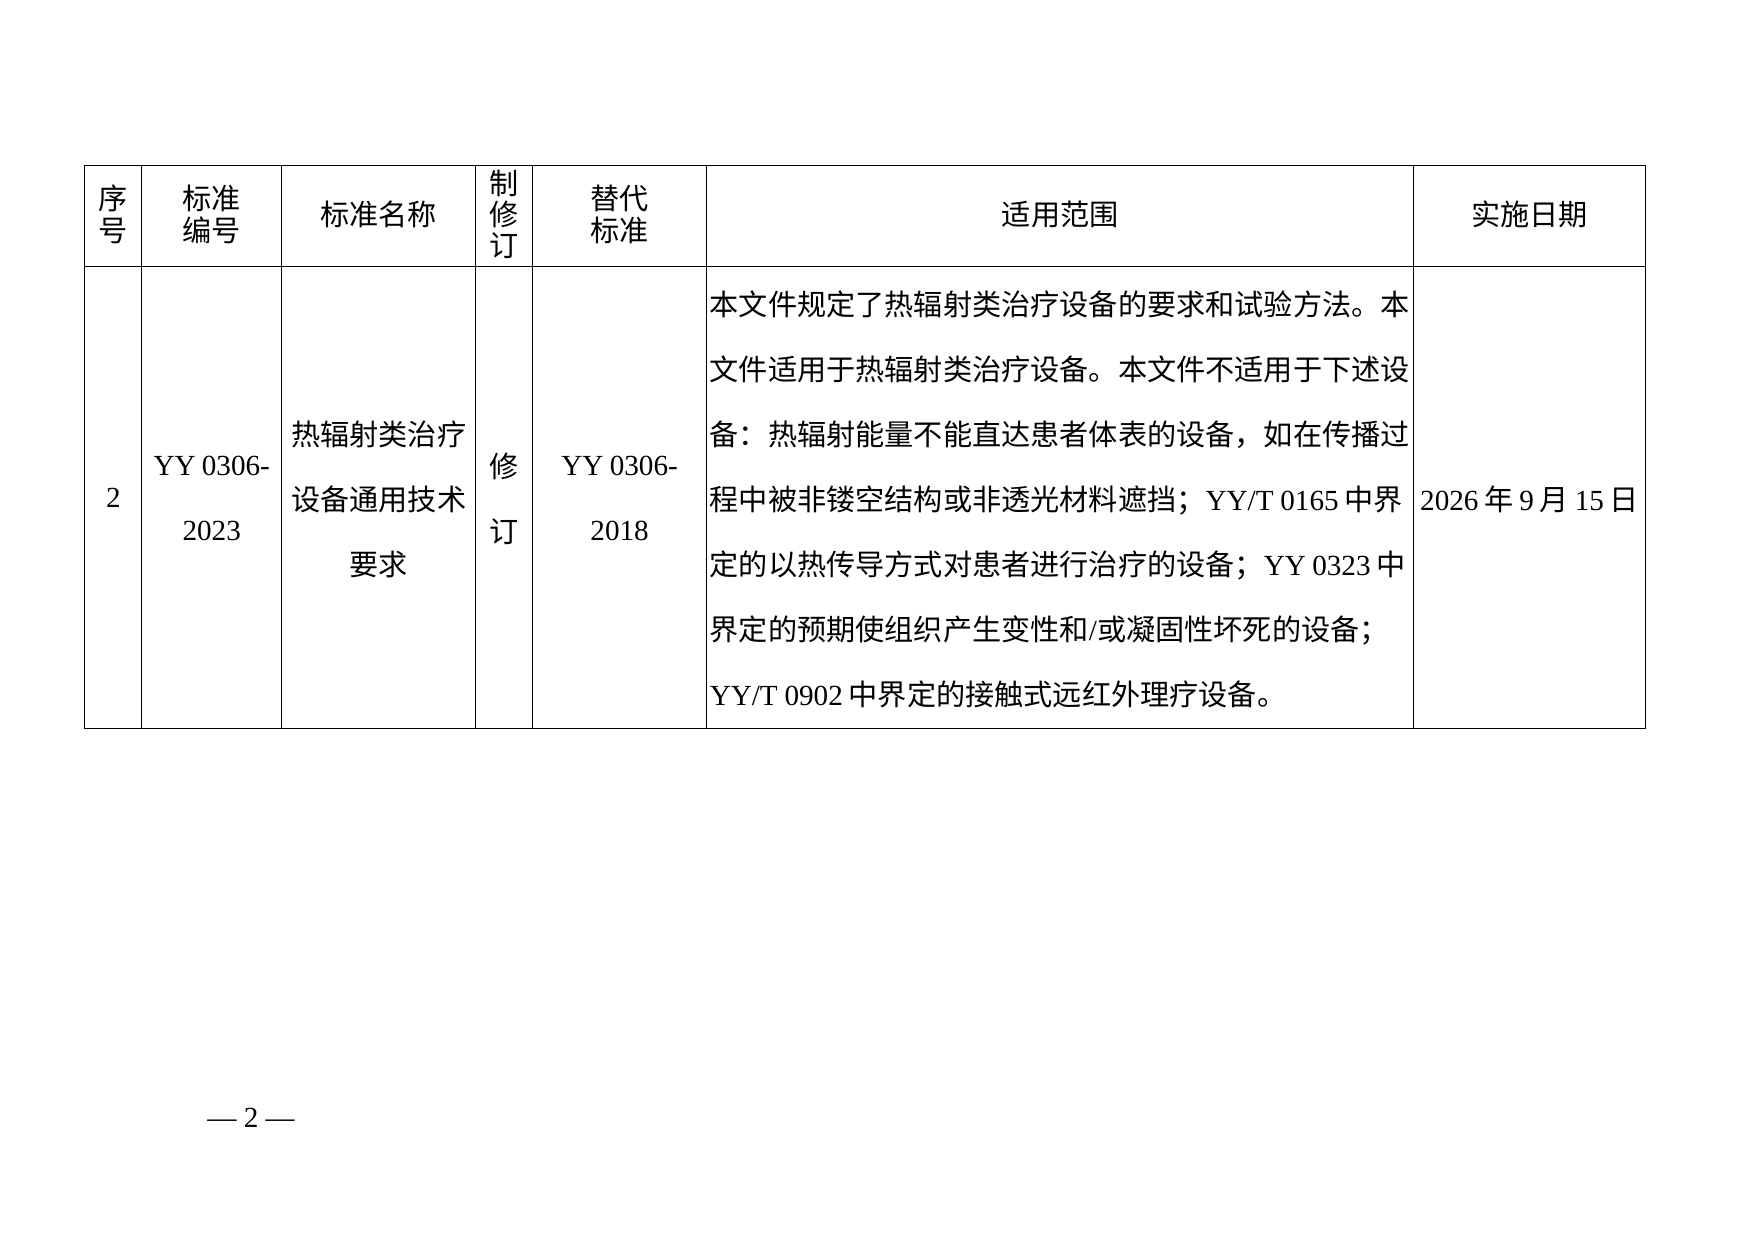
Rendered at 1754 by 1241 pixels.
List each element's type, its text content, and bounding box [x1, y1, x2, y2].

table_header 标准名称 [282, 166, 475, 266]
table_header 替代 标准 [533, 166, 706, 266]
table_cell YY 0306-2023 [142, 267, 281, 728]
table_cell 2 [85, 267, 141, 728]
table_header 制修订 [476, 166, 532, 266]
table_header 标准 编号 [142, 166, 281, 266]
table_header 适用范围 [707, 166, 1413, 266]
table_cell YY 0306-2018 [533, 267, 706, 728]
table_cell 本文件规定了热辐射类治疗设备的要求和试验方法。本文件适用于热辐射类治疗设备。本文件不适用于下述设备：热辐射能量不能直达患者体表的设备，如在传播过程中被非镂空结构或非透光材料遮挡；YY/T 0165中界定的以热传导方式对患者进行治疗的设备；YY 0323中界定的预期使组织产生变性和/或凝固性坏死的设备；YY/T 0902中界定的接触式远红外理疗设备。 [707, 267, 1413, 728]
table_header 序号 [85, 166, 141, 266]
table_cell 修订 [476, 267, 532, 728]
table_cell 热辐射类治疗设备通用技术要求 [282, 267, 475, 728]
table_cell 2026年9月15日 [1414, 267, 1645, 728]
table_header 实施日期 [1414, 166, 1645, 266]
